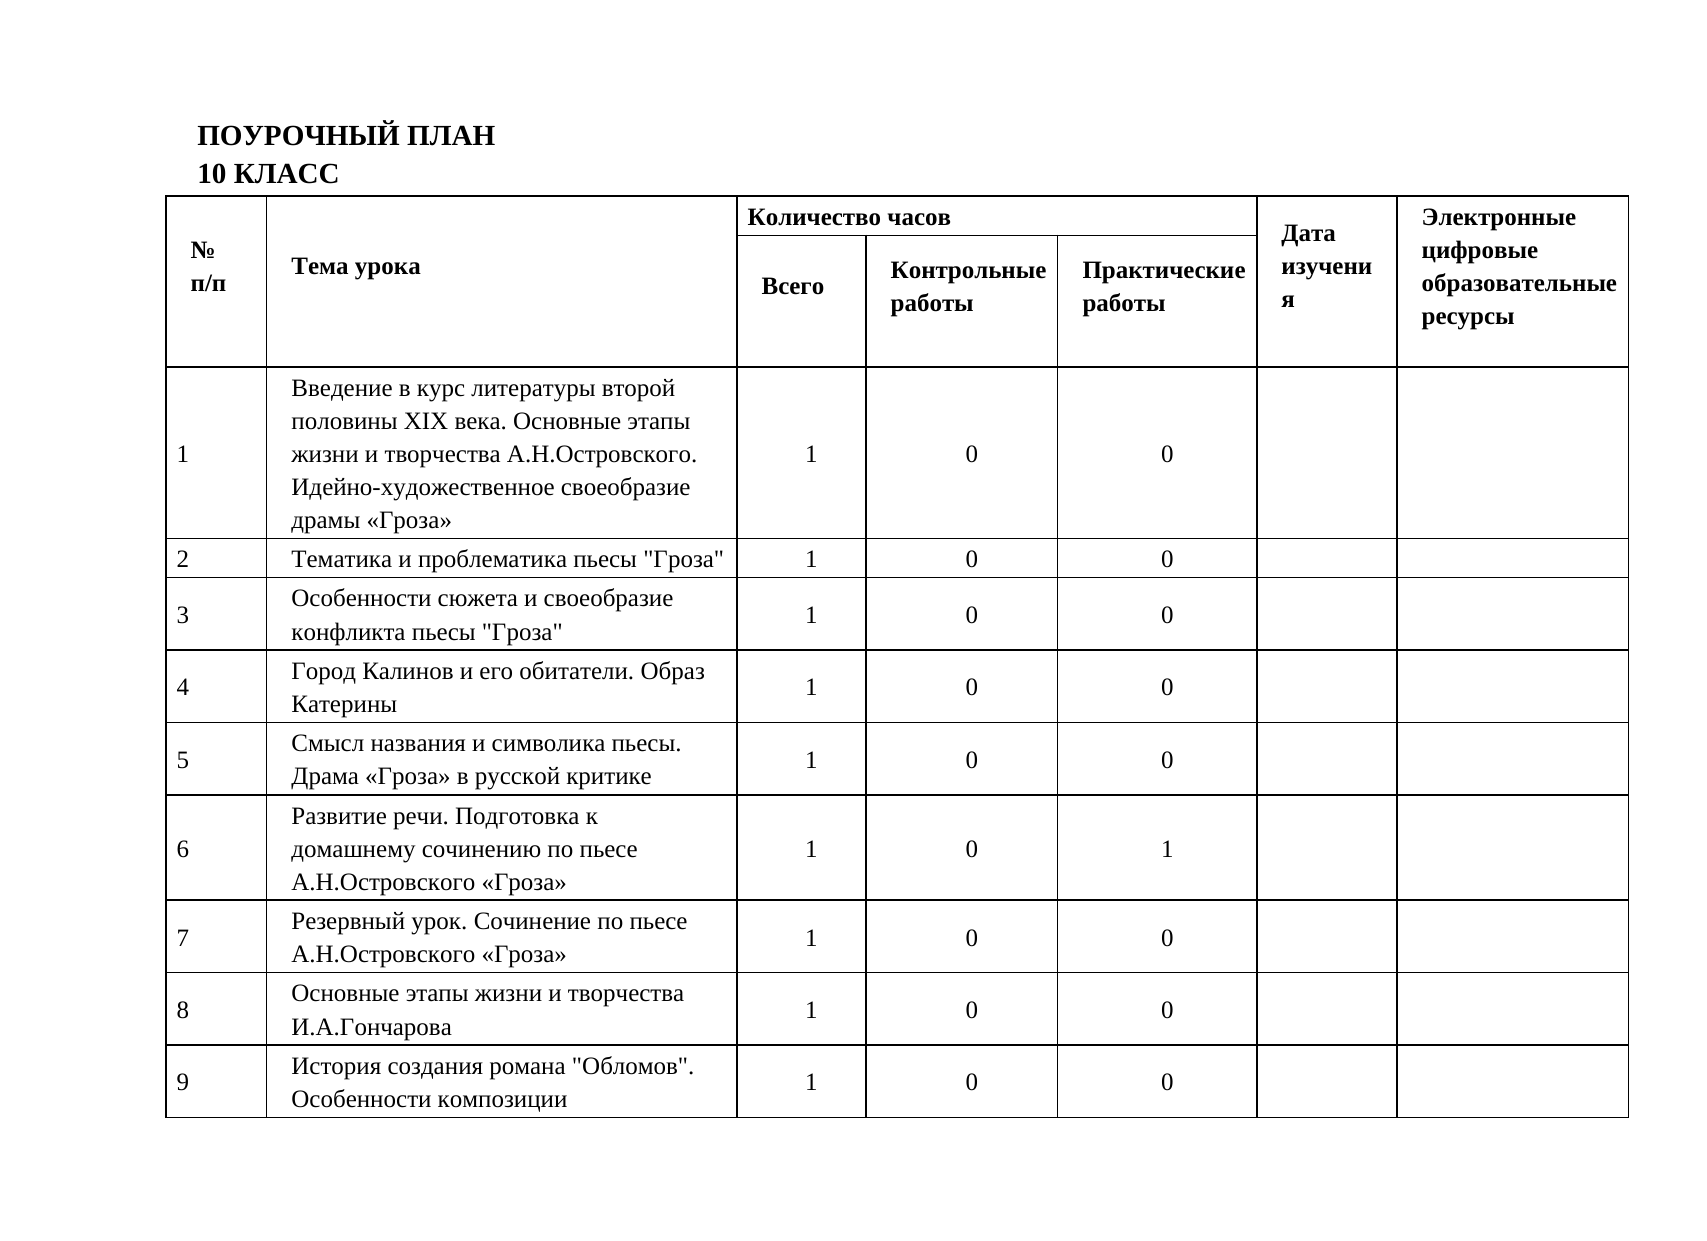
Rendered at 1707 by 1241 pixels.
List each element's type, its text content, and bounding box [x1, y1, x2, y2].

text ПОУРОЧНЫЙ ПЛАН [190, 118, 1618, 152]
table_header Электронные цифровые образовательные ресурсы [1398, 197, 1628, 366]
table_cell 2 [167, 539, 266, 577]
table_cell Город Калинов и его обитатели. Образ Катерины [267, 651, 736, 722]
table_cell Резервный урок. Cочинение по пьесе А.Н.Островского «Гроза» [267, 901, 736, 972]
table_cell [1398, 796, 1628, 899]
table_cell 8 [167, 973, 266, 1044]
table_cell Всего [738, 236, 865, 366]
table_header № п/п [167, 197, 266, 366]
table_cell Развитие речи. Подготовка к домашнему сочинению по пьесе А.Н.Островского «Гроза» [267, 796, 736, 899]
table_cell 0 [867, 973, 1057, 1044]
table_cell [1258, 578, 1396, 649]
table_header Дата изучения [1258, 197, 1396, 366]
table_cell [1258, 1046, 1396, 1117]
table_cell 0 [867, 539, 1057, 577]
table_header Тема урока [267, 197, 736, 366]
table_cell [1398, 1046, 1628, 1117]
table_cell Практические работы [1058, 236, 1256, 366]
table_cell 0 [867, 796, 1057, 899]
text 10 КЛАСС [190, 157, 1618, 190]
table_cell 4 [167, 651, 266, 722]
table_cell Основные этапы жизни и творчества И.А.Гончарова [267, 973, 736, 1044]
table_cell [1258, 901, 1396, 972]
table_cell [1258, 651, 1396, 722]
table_cell 0 [867, 651, 1057, 722]
table_cell 0 [1058, 1046, 1256, 1117]
table_cell 1 [1058, 796, 1256, 899]
table_cell 1 [738, 973, 865, 1044]
table_cell 0 [867, 901, 1057, 972]
table_cell 0 [867, 1046, 1057, 1117]
table_cell 0 [1058, 539, 1256, 577]
table_cell 1 [738, 578, 865, 649]
table_cell [1398, 368, 1628, 537]
table_cell [1258, 539, 1396, 577]
table_header Количество часов [738, 197, 1256, 234]
table_cell [1258, 723, 1396, 794]
table_cell 0 [1058, 901, 1256, 972]
table_cell 0 [1058, 723, 1256, 794]
table_cell 0 [1058, 368, 1256, 537]
table_cell [1398, 578, 1628, 649]
table_cell 0 [867, 723, 1057, 794]
table_cell [1398, 539, 1628, 577]
table_cell 1 [738, 368, 865, 537]
table_cell [1398, 723, 1628, 794]
table_cell 0 [1058, 973, 1256, 1044]
table_cell 1 [738, 1046, 865, 1117]
table_cell 1 [167, 368, 266, 537]
table_cell 7 [167, 901, 266, 972]
table_cell [1258, 973, 1396, 1044]
table_cell [1398, 651, 1628, 722]
table_cell История создания романа "Обломов". Особенности композиции [267, 1046, 736, 1117]
table_cell [1398, 973, 1628, 1044]
table_cell 1 [738, 796, 865, 899]
table_cell 0 [1058, 651, 1256, 722]
table_cell Особенности сюжета и своеобразие конфликта пьесы "Гроза" [267, 578, 736, 649]
table_cell 1 [738, 901, 865, 972]
table_cell 1 [738, 539, 865, 577]
table_cell 0 [867, 368, 1057, 537]
table_cell 9 [167, 1046, 266, 1117]
table_cell [1258, 796, 1396, 899]
table_cell [1258, 368, 1396, 537]
table_cell Введение в курс литературы второй половины ХIX века. Основные этапы жизни и творчества А.Н.Островского. Идейно-художественное своеобразие драмы «Гроза» [267, 368, 736, 537]
table_cell 3 [167, 578, 266, 649]
table_cell Контрольные работы [867, 236, 1057, 366]
table_cell [1398, 901, 1628, 972]
table_cell 6 [167, 796, 266, 899]
table_cell 1 [738, 723, 865, 794]
table_cell Тематика и проблематика пьесы "Гроза" [267, 539, 736, 577]
table_cell Смысл названия и символика пьесы. Драма «Гроза» в русской критике [267, 723, 736, 794]
table_cell 0 [867, 578, 1057, 649]
table_cell 5 [167, 723, 266, 794]
table_cell 1 [738, 651, 865, 722]
table_cell 0 [1058, 578, 1256, 649]
